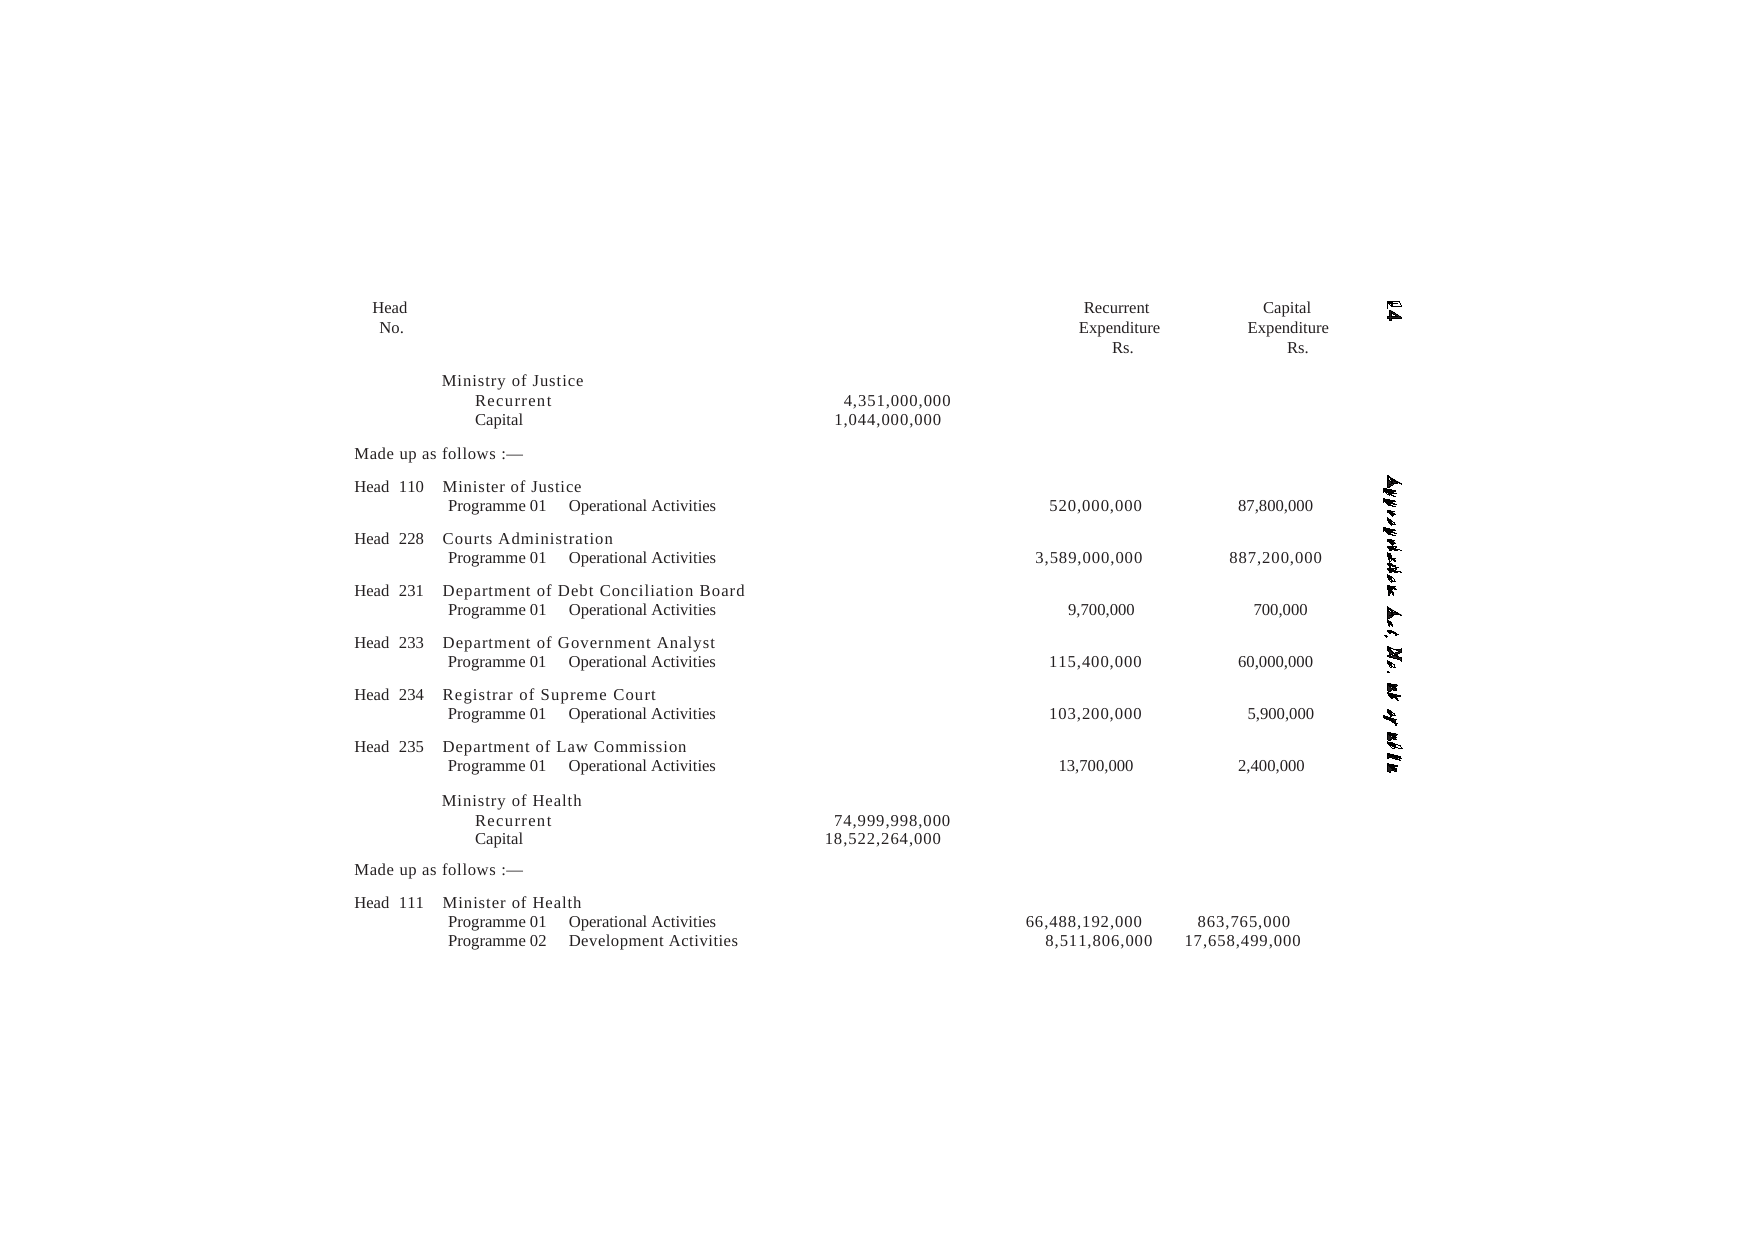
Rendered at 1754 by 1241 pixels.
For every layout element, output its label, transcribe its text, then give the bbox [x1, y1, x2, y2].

text Recurrent 74,999,998,000 [475, 811, 1754, 830]
text Head 234 Registrar of Supreme Court [354, 683, 1754, 705]
text Made up as follows :— [354, 860, 1754, 879]
text Capital 18,522,264,000 [475, 830, 1754, 848]
text Head 228 Courts Administration [354, 527, 1754, 549]
text Head Recurrent Capital [372, 298, 1754, 318]
text No. Expenditure Expenditure [379, 318, 1754, 338]
text Head 235 Department of Law Commission [354, 735, 1754, 757]
text Ministry of Health [442, 789, 1754, 811]
text Head 231 Department of Debt Conciliation Board [354, 579, 1754, 601]
text Head 110 Minister of Justice [354, 475, 1754, 497]
text Head 233 Department of Government Analyst [354, 631, 1754, 653]
text Made up as follows :— [354, 444, 1754, 463]
text Programme 01 Operational Activities 13,700,000 2,400,000 [448, 757, 1754, 776]
text Rs. Rs. [1112, 338, 1754, 357]
text Programme 02 Development Activities 8,511,806,000 17,658,499,000 [448, 931, 1754, 950]
text Programme 01 Operational Activities 115,400,000 60,000,000 [448, 653, 1754, 672]
text Ministry of Justice [442, 369, 1754, 391]
text Programme 01 Operational Activities 9,700,000 700,000 [448, 601, 1754, 619]
text Programme 01 Operational Activities 3,589,000,000 887,200,000 [448, 549, 1754, 567]
text Programme 01 Operational Activities 103,200,000 5,900,000 [448, 705, 1754, 723]
text Recurrent 4,351,000,000 [475, 391, 1754, 410]
text Programme 01 Operational Activities 66,488,192,000 863,765,000 [448, 913, 1754, 931]
text Programme 01 Operational Activities 520,000,000 87,800,000 [448, 497, 1754, 515]
text Head 111 Minister of Health [354, 891, 1754, 913]
text Capital 1,044,000,000 [475, 410, 1754, 430]
